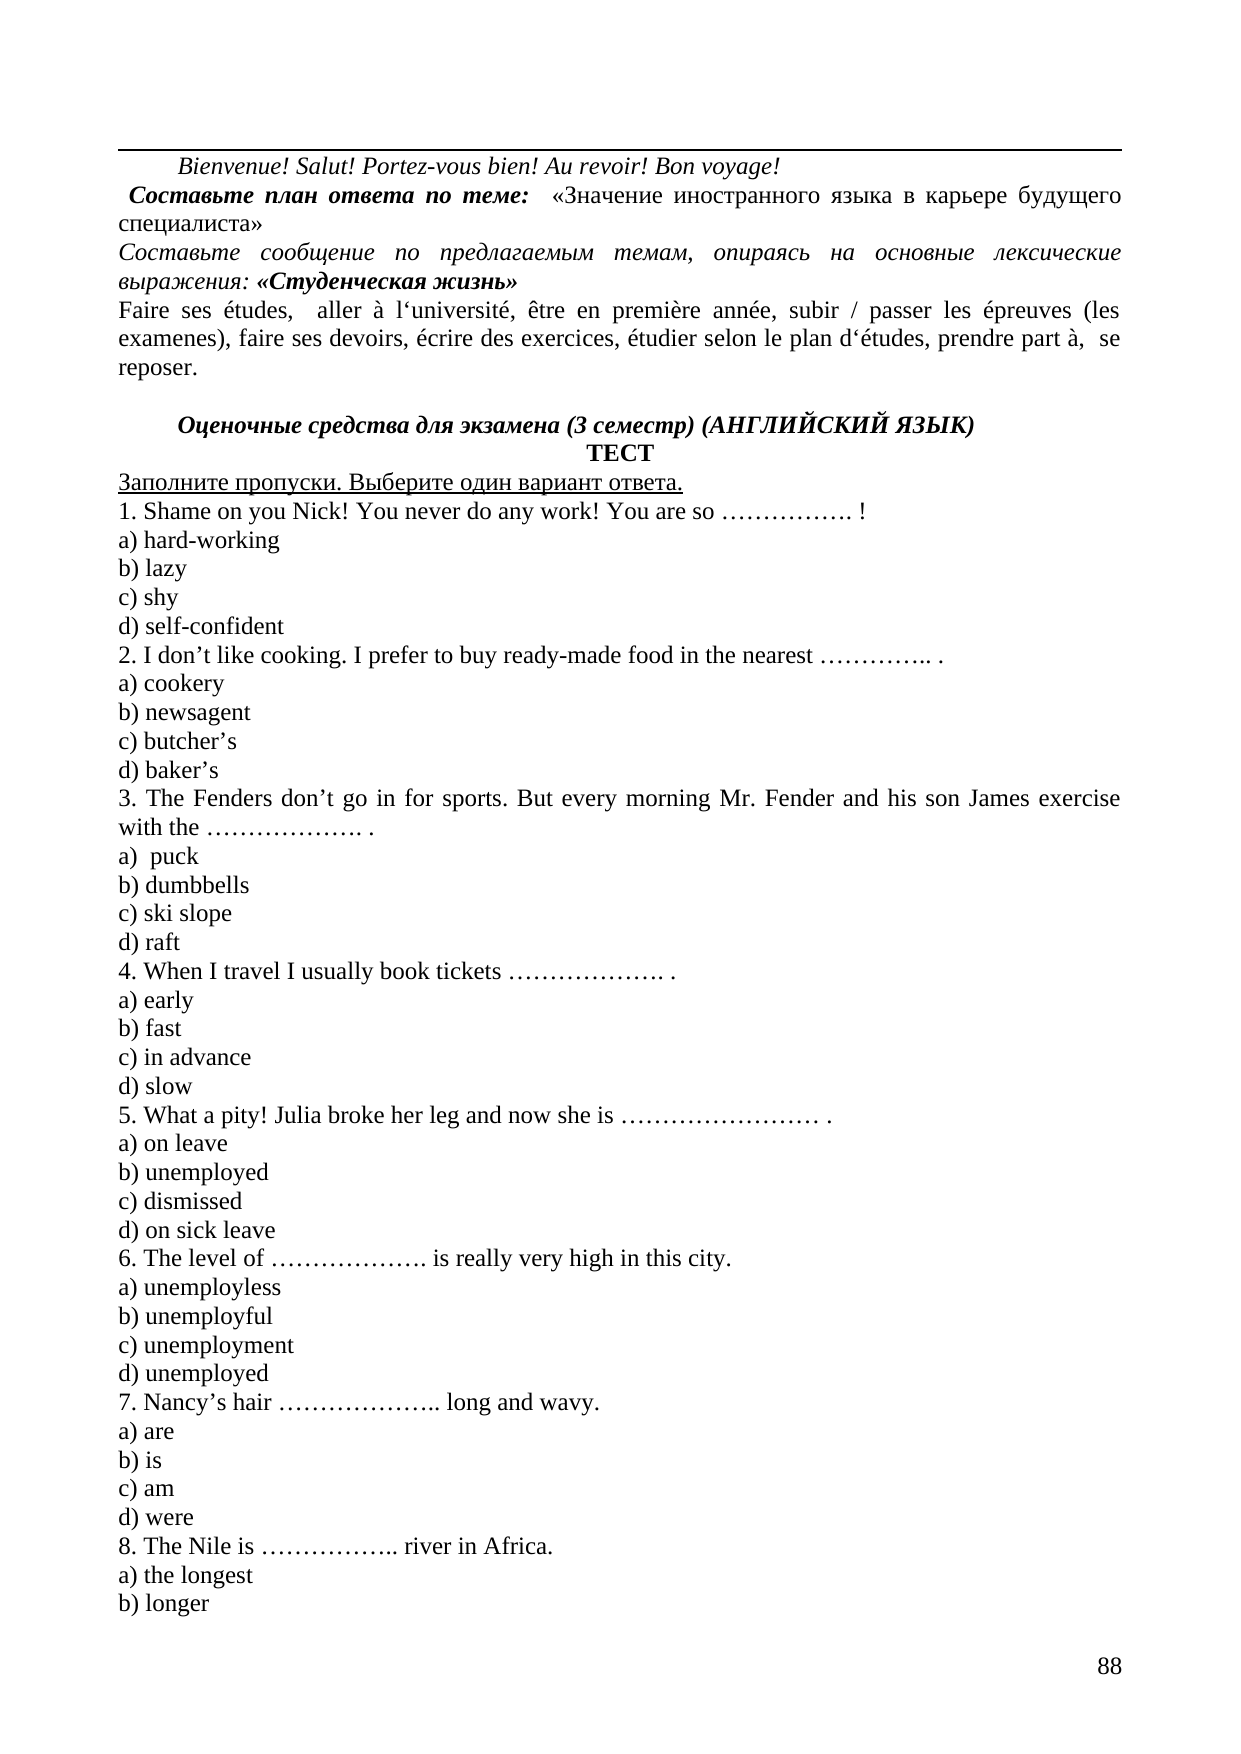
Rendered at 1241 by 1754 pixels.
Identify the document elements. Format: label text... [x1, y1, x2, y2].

text a) on leave [118, 1128, 1122, 1157]
text 1. Shame on you Nick! You never do any work! You are so ……………. ! [118, 496, 1122, 525]
text Оценочные средства для экзамена (3 семестр) (АНГЛИЙСКИЙ ЯЗЫК) [118, 410, 1122, 438]
text b) lazy [118, 553, 1122, 582]
text b) unemployful [118, 1301, 1122, 1330]
text b) dumbbells [118, 870, 1122, 898]
text c) shy [118, 582, 1122, 611]
text Bienvenue! Salut! Portez-vous bien! Au revoir! Bon voyage! [118, 151, 1122, 180]
text a) early [118, 985, 1122, 1013]
text Заполните пропуски. Выберите один вариант ответа. [118, 467, 1122, 496]
text d) baker’s [118, 755, 1122, 783]
text c) am [118, 1473, 1122, 1502]
text 6. The level of ………………. is really very high in this city. [118, 1243, 1122, 1272]
text a) unemployless [118, 1272, 1122, 1301]
text d) on sick leave [118, 1215, 1122, 1243]
text 5. What a pity! Julia broke her leg and now she is …………………… . [118, 1100, 1122, 1128]
text Составьте план ответа по теме: «Значение иностранного языка в карьере будущего специалиста» [118, 180, 1122, 237]
text d) unemployed [118, 1358, 1122, 1387]
text Составьте сообщение по предлагаемым темам, опираясь на основные лексические выражения: «Студенческая жизнь» [118, 237, 1122, 295]
text c) unemployment [118, 1330, 1122, 1358]
text 2. I don’t like cooking. I prefer to buy ready-made food in the nearest ………….. . [118, 640, 1122, 668]
text 4. When I travel I usually book tickets ………………. . [118, 956, 1122, 985]
text ТЕСТ [118, 438, 1122, 467]
text d) self-confident [118, 611, 1122, 640]
text a) are [118, 1416, 1122, 1445]
text b) newsagent [118, 697, 1122, 726]
text b) is [118, 1445, 1122, 1473]
text d) raft [118, 927, 1122, 956]
text a) hard-working [118, 525, 1122, 553]
text 7. Nancy’s hair ……………….. long and wavy. [118, 1387, 1122, 1416]
text d) slow [118, 1071, 1122, 1100]
text c) dismissed [118, 1186, 1122, 1215]
text c) butcher’s [118, 726, 1122, 755]
text a) cookery [118, 668, 1122, 697]
text 8. The Nile is …………….. river in Africa. [118, 1531, 1122, 1560]
text b) longer [118, 1588, 1122, 1617]
text d) were [118, 1502, 1122, 1531]
text b) fast [118, 1013, 1122, 1042]
text a) the longest [118, 1560, 1122, 1588]
text b) unemployed [118, 1157, 1122, 1186]
text 3. The Fenders don’t go in for sports. But every morning Mr. Fender and his son James exercise with the ………………. . [118, 783, 1122, 841]
text c) in advance [118, 1042, 1122, 1071]
text a) puck [118, 841, 1122, 870]
text Faire ses études, aller à l‘université, être en première année, subir / passer les épreuves (les examenes), faire ses devoirs, écrire des exercices, étudier selon le plan d‘études, prendre part à, se reposer. [118, 295, 1122, 381]
text c) ski slope [118, 898, 1122, 927]
